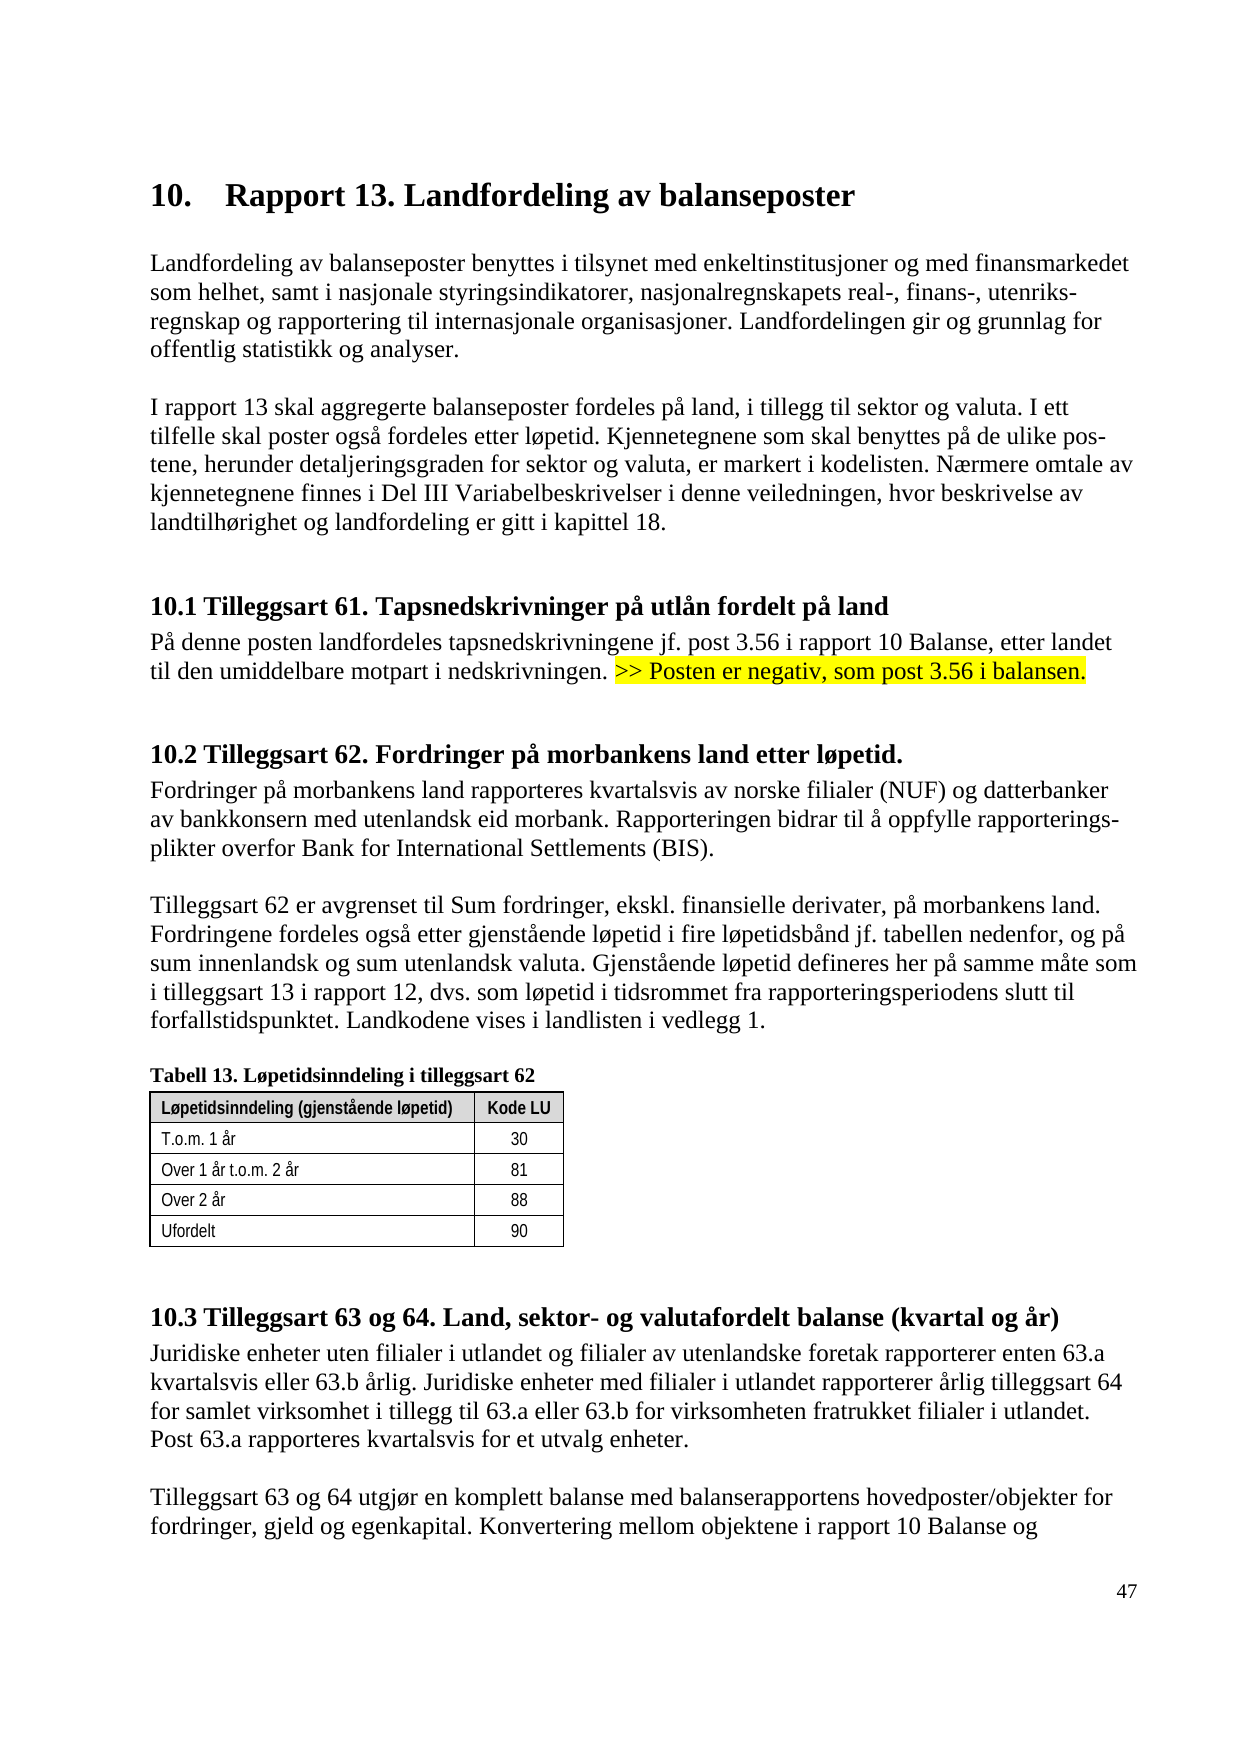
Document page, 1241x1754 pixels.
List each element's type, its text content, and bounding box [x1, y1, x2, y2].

text Tabell 13. Løpetidsinndeling i tilleggsart 62 [150, 1063, 1137, 1087]
table_cell Ufordelt [151, 1216, 474, 1246]
table_header Løpetidsinndeling (gjenstående løpetid) [151, 1093, 474, 1122]
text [150, 1482, 1137, 1539]
text Tilleggsart 62 er avgrenset til Sum fordringer, ekskl. finansielle derivater, på morbankens land. Fordringene fordeles også etter gjenstående løpetid i fire løpetidsbånd jf. tabellen nedenfor, og på sum innenlandsk og sum utenlandsk valuta. Gjenstående løpetid defineres her på samme måte som i tilleggsart 13 i rapport 12, dvs. som løpetid i tidsrommet fra rapporteringsperiodens slutt til forfallstidspunktet. Landkodene vises i landlisten i vedlegg 1. [150, 891, 1137, 1034]
text Landfordeling av balanseposter benyttes i tilsynet med enkeltinstitusjoner og med finansmarkedet som helhet, samt i nasjonale styringsindikatorer, nasjonalregnskapets real-, finans-, utenriksregnskap og rapportering til internasjonale organisasjoner. Landfordelingen gir og grunnlag for offentlig statistikk og analyser. [150, 248, 1137, 363]
table_cell 88 [475, 1185, 563, 1215]
table_cell 90 [475, 1216, 563, 1246]
table_cell T.o.m. 1 år [151, 1123, 474, 1153]
text Juridiske enheter uten filialer i utlandet og filialer av utenlandske foretak rapporterer enten 63.a kvartalsvis eller 63.b årlig. Juridiske enheter med filialer i utlandet rapporterer årlig tilleggsart 64 for samlet virksomhet i tillegg til 63.a eller 63.b for virksomheten fratrukket filialer i utlandet. Post 63.a rapporteres kvartalsvis for et utvalg enheter. [150, 1338, 1137, 1453]
table_cell Over 2 år [151, 1185, 474, 1215]
text På denne posten landfordeles tapsnedskrivningene jf. post 3.56 i rapport 10 Balanse, etter landet til den umiddelbare motpart i nedskrivningen. >> Posten er negativ, som post 3.56 i balansen. [150, 627, 1137, 684]
text Fordringer på morbankens land rapporteres kvartalsvis av norske filialer (NUF) og datterbanker av bankkonsern med utenlandsk eid morbank. Rapporteringen bidrar til å oppfylle rapporteringsplikter overfor Bank for International Settlements (BIS). [150, 776, 1137, 862]
text I rapport 13 skal aggregerte balanseposter fordeles på land, i tillegg til sektor og valuta. I ett tilfelle skal poster også fordeles etter løpetid. Kjennetegnene som skal benyttes på de ulike postene, herunder detaljeringsgraden for sektor og valuta, er markert i kodelisten. Nærmere omtale av kjennetegnene finnes i Del III Variabelbeskrivelser i denne veiledningen, hvor beskrivelse av landtilhørighet og landfordeling er gitt i kapittel 18. [150, 392, 1137, 536]
table_cell 30 [475, 1123, 563, 1153]
subtitle Tilleggsart 63 og 64. Land, sektor- og valutafordelt balanse (kvartal og år) [150, 1301, 1137, 1332]
subtitle Tilleggsart 61. Tapsnedskrivninger på utlån fordelt på land [150, 589, 1137, 621]
table_cell Over 1 år t.o.m. 2 år [151, 1154, 474, 1184]
subtitle Tilleggsart 62. Fordringer på morbankens land etter løpetid. [150, 738, 1137, 769]
table_header Kode LU [475, 1093, 563, 1122]
subtitle Rapport 13. Landfordeling av balanseposter [150, 175, 1137, 213]
table_cell 81 [475, 1154, 563, 1184]
